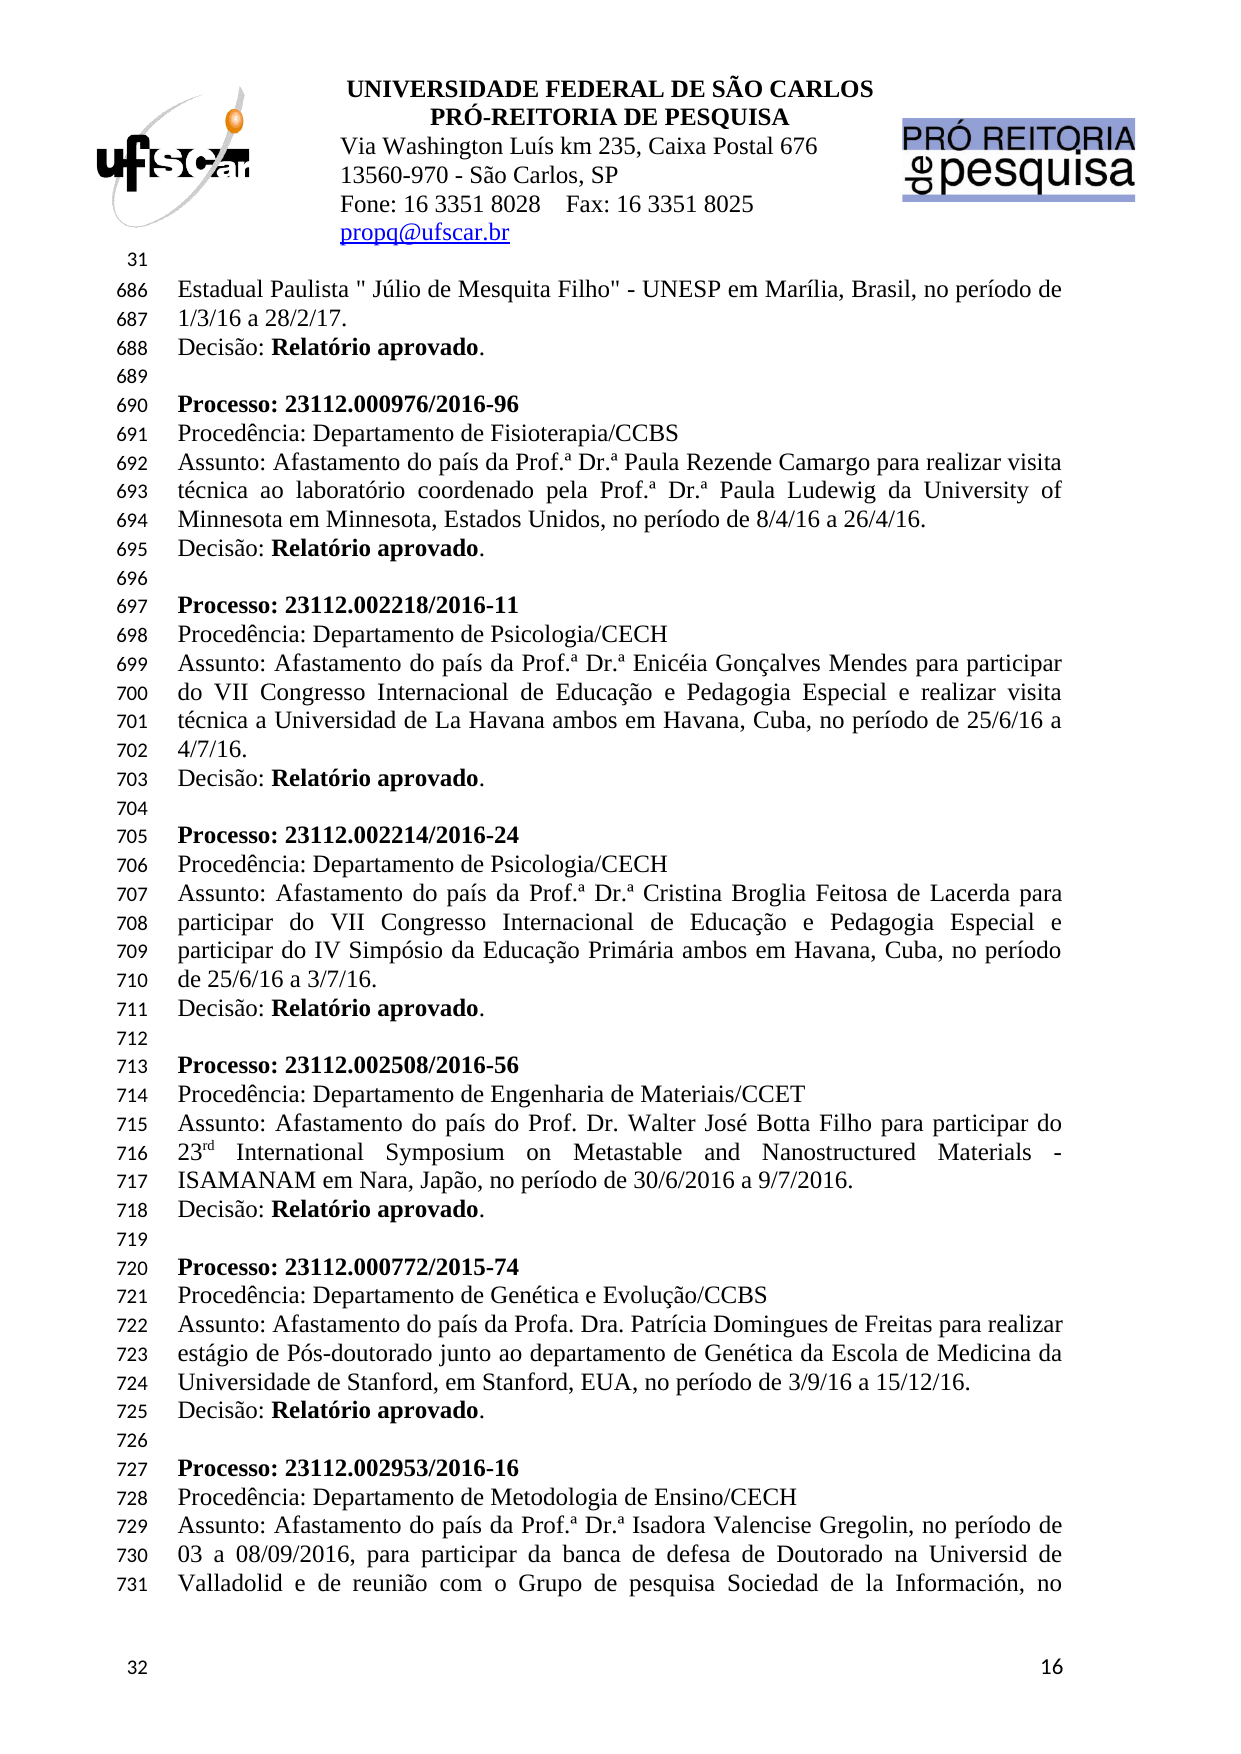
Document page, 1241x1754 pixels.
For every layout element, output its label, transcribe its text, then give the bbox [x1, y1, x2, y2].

text Procedência: Departamento de Fisioterapia/CCBS [177, 418, 1063, 447]
text Assunto: Afastamento do país da Prof.ª Dr.ª Cristina Broglia Feitosa de Lacerda para participar do VII Congresso Internacional de Educação e Pedagogia Especial e participar do IV Simpósio da Educação Primária ambos em Havana, Cuba, no período de 25/6/16 a 3/7/16. [177, 878, 1063, 993]
text Procedência: Departamento de Metodologia de Ensino/CECH [177, 1482, 1063, 1511]
text Processo: 23112.002214/2016-24 [177, 821, 1063, 849]
text Decisão: Relatório aprovado. [177, 533, 1063, 562]
text Processo: 23112.000976/2016-96 [177, 389, 1063, 418]
text Decisão: Relatório aprovado. [177, 332, 1063, 361]
text Procedência: Departamento de Engenharia de Materiais/CCET [177, 1079, 1063, 1108]
text Decisão: Relatório aprovado. [177, 1396, 1063, 1424]
text Assunto: Afastamento do país da Profa. Dra. Patrícia Domingues de Freitas para realizar estágio de Pós-doutorado junto ao departamento de Genética da Escola de Medicina da Universidade de Stanford, em Stanford, EUA, no período de 3/9/16 a 15/12/16. [177, 1309, 1063, 1396]
text Assunto: Afastamento do país do Prof. Dr. Walter José Botta Filho para participar do 23rd International Symposium on Metastable and Nanostructured Materials - ISAMANAM em Nara, Japão, no período de 30/6/2016 a 9/7/2016. [177, 1108, 1063, 1194]
text Decisão: Relatório aprovado. [177, 1194, 1063, 1223]
text Procedência: Departamento de Psicologia/CECH [177, 849, 1063, 878]
picture [96, 86, 250, 234]
text Procedência: Departamento de Genética e Evolução/CCBS [177, 1281, 1063, 1309]
text Procedência: Departamento de Psicologia/CECH [177, 619, 1063, 648]
text Assunto: Afastamento do país da Prof.ª Dr.ª Paula Rezende Camargo para realizar visita técnica ao laboratório coordenado pela Prof.ª Dr.ª Paula Ludewig da University of Minnesota em Minnesota, Estados Unidos, no período de 8/4/16 a 26/4/16. [177, 447, 1063, 533]
text Decisão: Relatório aprovado. [177, 993, 1063, 1022]
picture [902, 118, 1136, 202]
text Processo: 23112.002953/2016-16 [177, 1453, 1063, 1482]
text Decisão: Relatório aprovado. [177, 763, 1063, 792]
text Processo: 23112.000772/2015-74 [177, 1252, 1063, 1281]
text Processo: 23112.002508/2016-56 [177, 1051, 1063, 1079]
text Assunto: Afastamento do país da Prof.ª Dr.ª Enicéia Gonçalves Mendes para participar do VII Congresso Internacional de Educação e Pedagogia Especial e realizar visita técnica a Universidad de La Havana ambos em Havana, Cuba, no período de 25/6/16 a 4/7/16. [177, 648, 1063, 763]
text Processo: 23112.002218/2016-11 [177, 591, 1063, 619]
